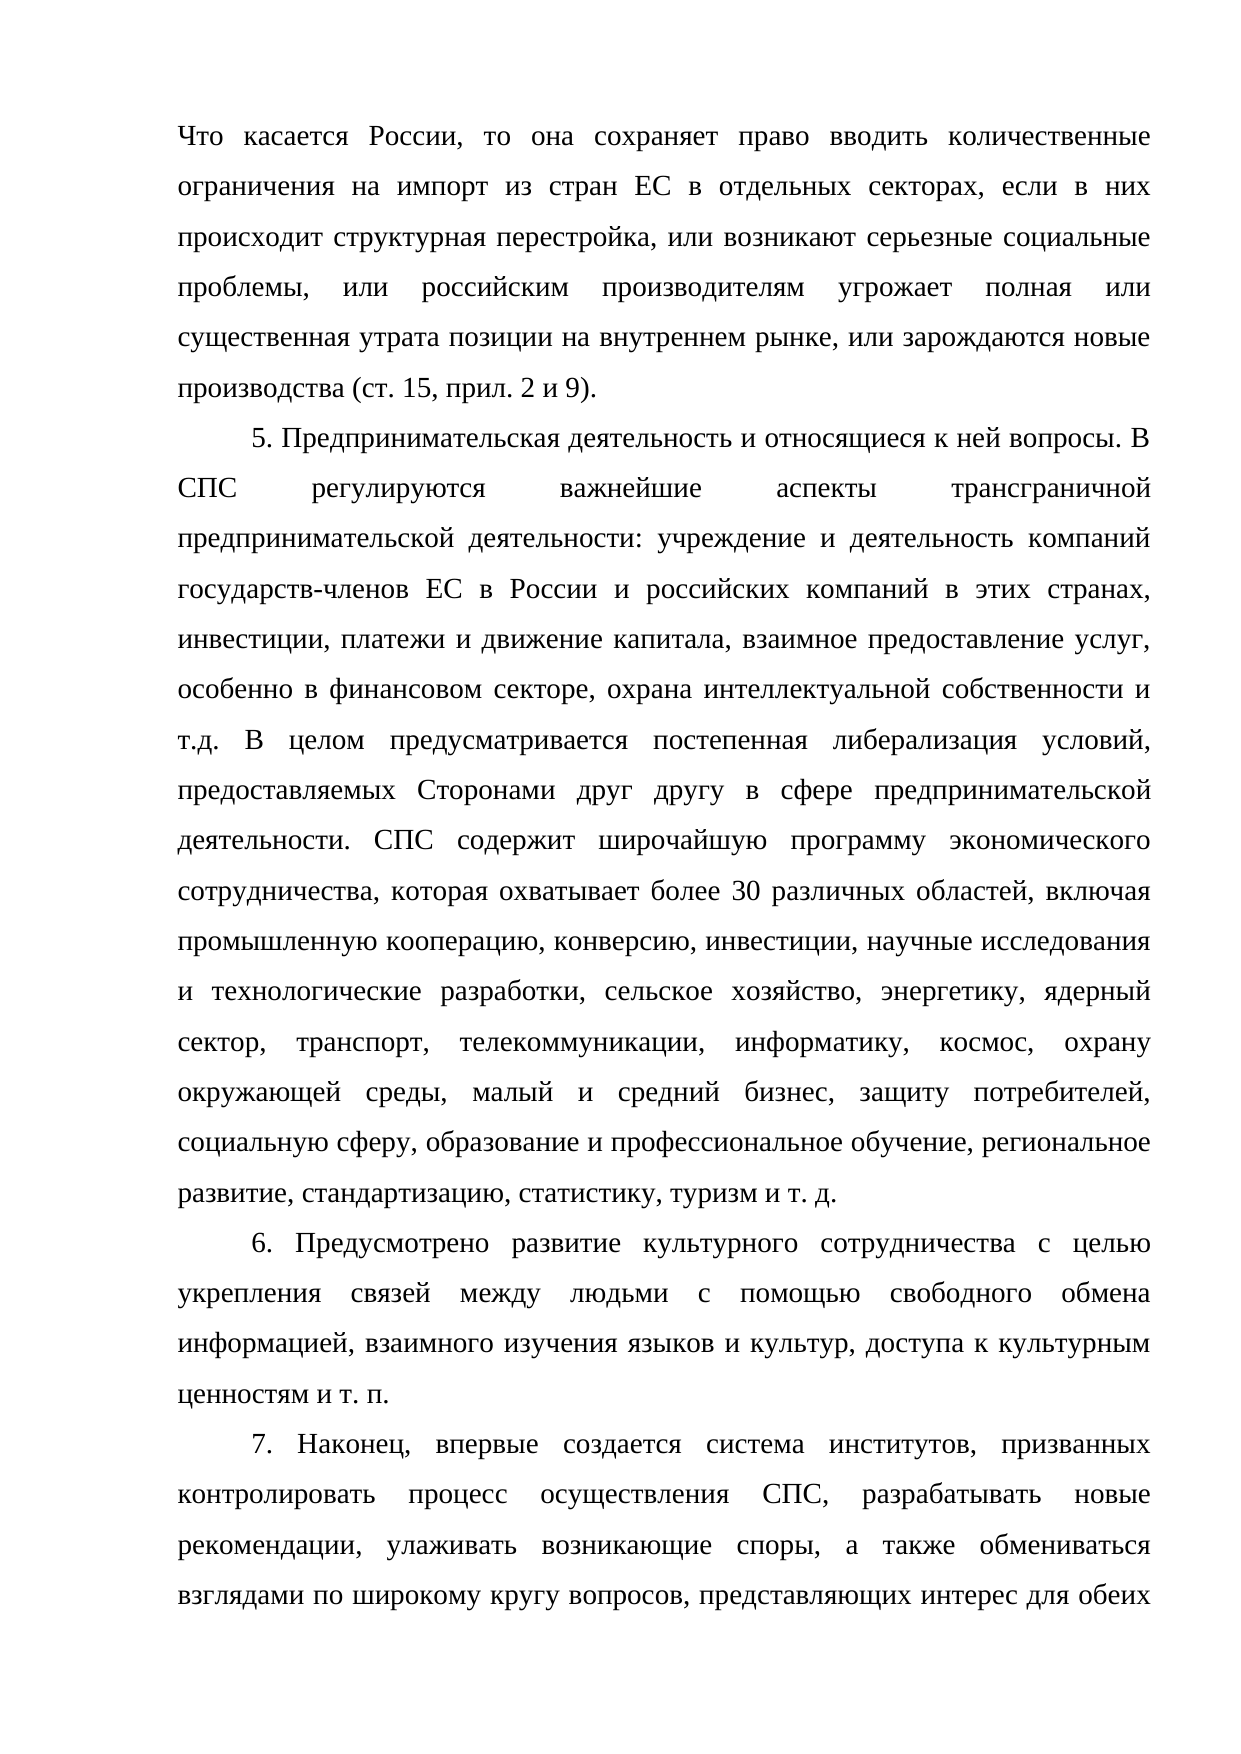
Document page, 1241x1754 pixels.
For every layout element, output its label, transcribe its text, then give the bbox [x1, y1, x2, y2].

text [177, 1426, 1152, 1611]
text 5. Предпринимательская деятельность и относящиеся к ней вопросы. В СПС регулируются важнейшие аспекты трансграничной предпринимательской деятельности: учреждение и деятельность компаний государств-членов ЕС в России и российских компаний в этих странах, инвестиции, платежи и движение капитала, взаимное предоставление услуг, особенно в финансовом секторе, охрана интеллектуальной собственности и т.д. В целом предусматривается постепенная либерализация условий, предоставляемых Сторонами друг другу в сфере предпринимательской деятельности. СПС содержит широчайшую программу экономического сотрудничества, которая охватывает более 30 различных областей, включая промышленную кооперацию, конверсию, инвестиции, научные исследования и технологические разработки, сельское хозяйство, энергетику, ядерный сектор, транспорт, телекоммуникации, информатику, космос, охрану окружающей среды, малый и средний бизнес, защиту потребителей, социальную сферу, образование и профессиональное обучение, региональное развитие, стандартизацию, статистику, туризм и т. д. [177, 420, 1152, 1208]
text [177, 118, 1152, 403]
text 6. Предусмотрено развитие культурного сотрудничества с целью укрепления связей между людьми с помощью свободного обмена информацией, взаимного изучения языков и культур, доступа к культурным ценностям и т. п. [177, 1225, 1152, 1409]
